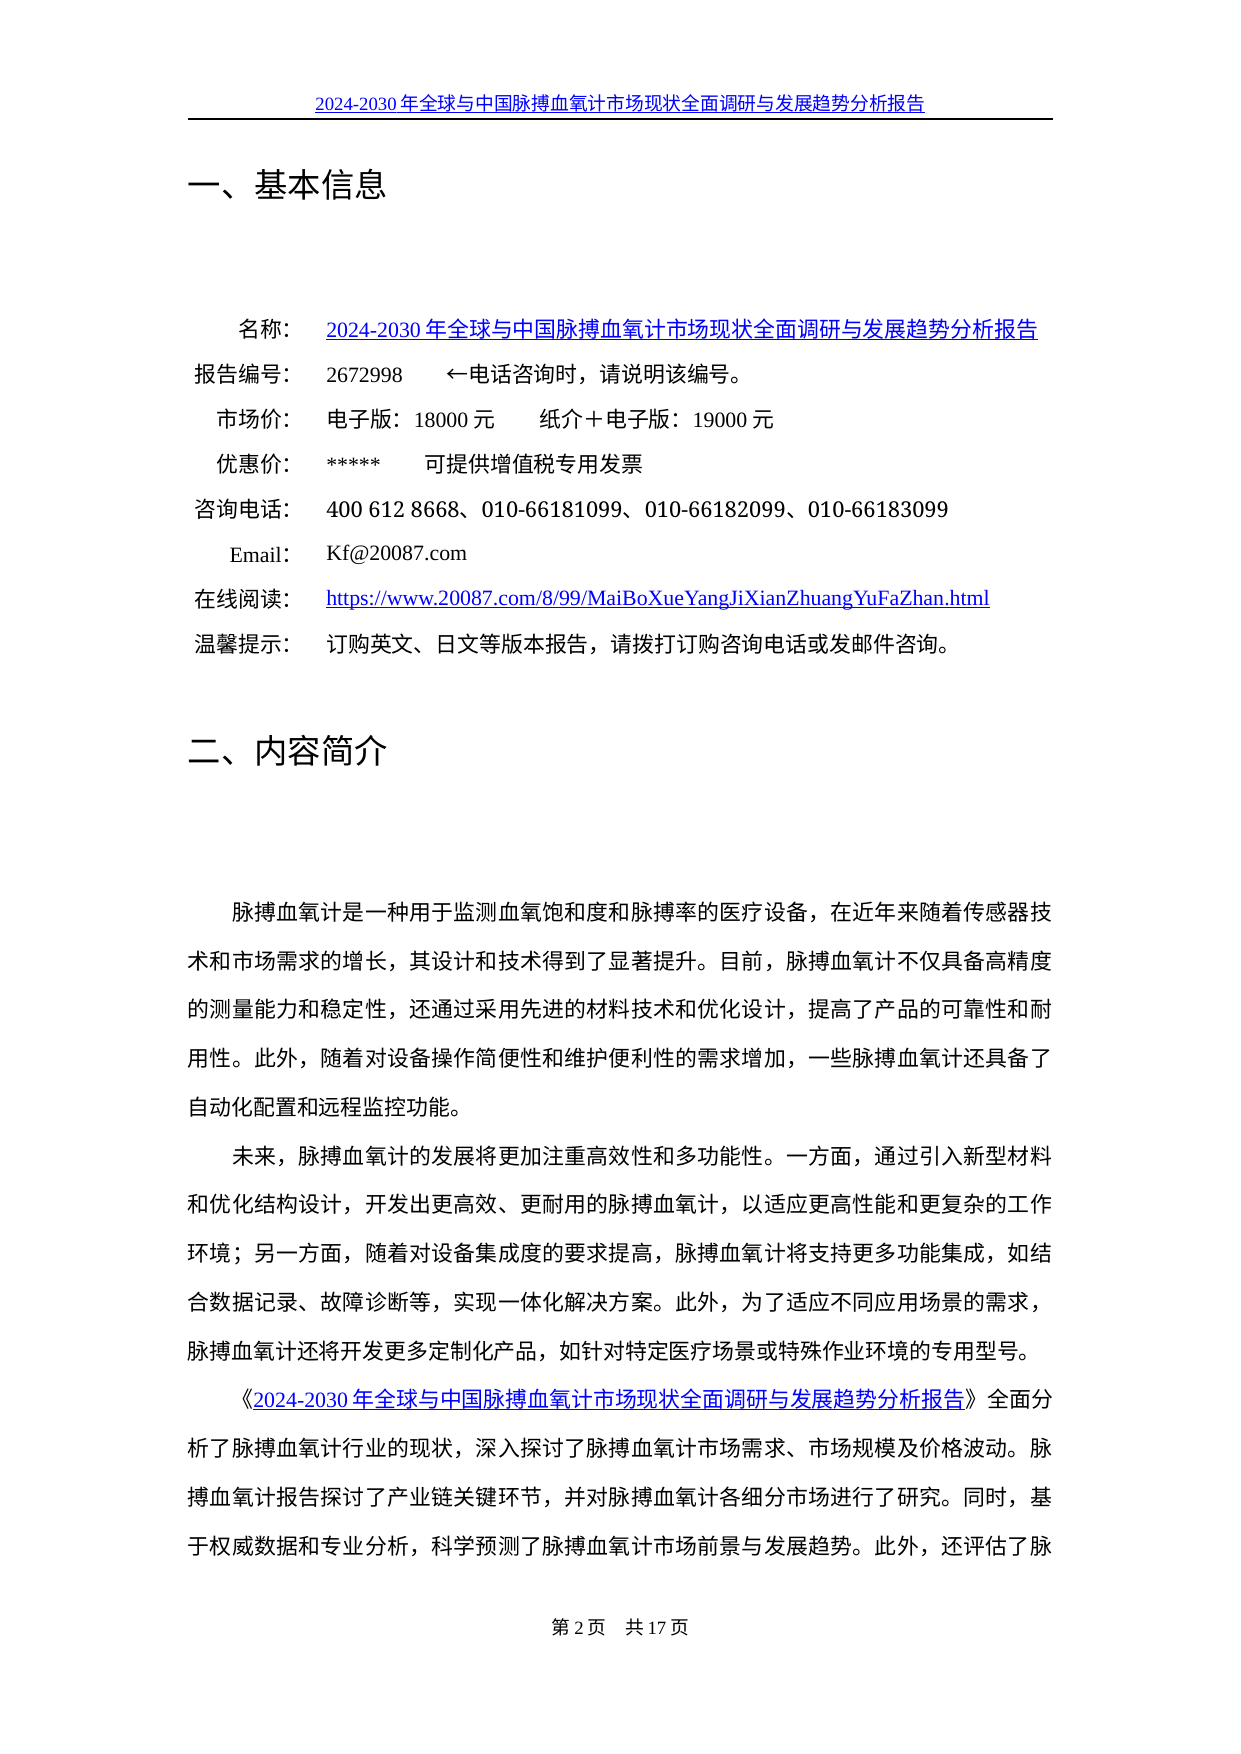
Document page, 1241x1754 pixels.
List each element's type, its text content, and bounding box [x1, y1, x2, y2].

table_cell 订购英文、日文等版本报告，请拨打订购咨询电话或发邮件咨询。 [315, 627, 1073, 672]
table_cell [315, 582, 1073, 627]
table_header 2024-2030年全球与中国脉搏血氧计市场现状全面调研与发展趋势分析报告 [315, 312, 1073, 357]
table_cell 温馨提示： [167, 627, 315, 672]
table_cell 2672998 ←电话咨询时，请说明该编号。 [315, 357, 1073, 402]
table_cell 400 612 8668、010-66181099、010-66182099、010-66183099 [315, 492, 1073, 537]
table_cell Kf@20087.com [315, 537, 1073, 582]
title 一、基本信息 [187, 150, 1053, 215]
table_cell 电子版：18000 元 纸介＋电子版：19000 元 [315, 402, 1073, 447]
table_cell 优惠价： [167, 447, 315, 492]
table_cell 咨询电话： [167, 492, 315, 537]
title 二、内容简介 [187, 717, 1053, 782]
table_header 名称： [167, 312, 315, 357]
table_cell 在线阅读： [167, 582, 315, 627]
table_cell 市场价： [167, 402, 315, 447]
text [187, 894, 1053, 1561]
table_cell 报告编号： [167, 357, 315, 402]
table_cell ***** 可提供增值税专用发票 [315, 447, 1073, 492]
table_cell Email： [167, 537, 315, 582]
